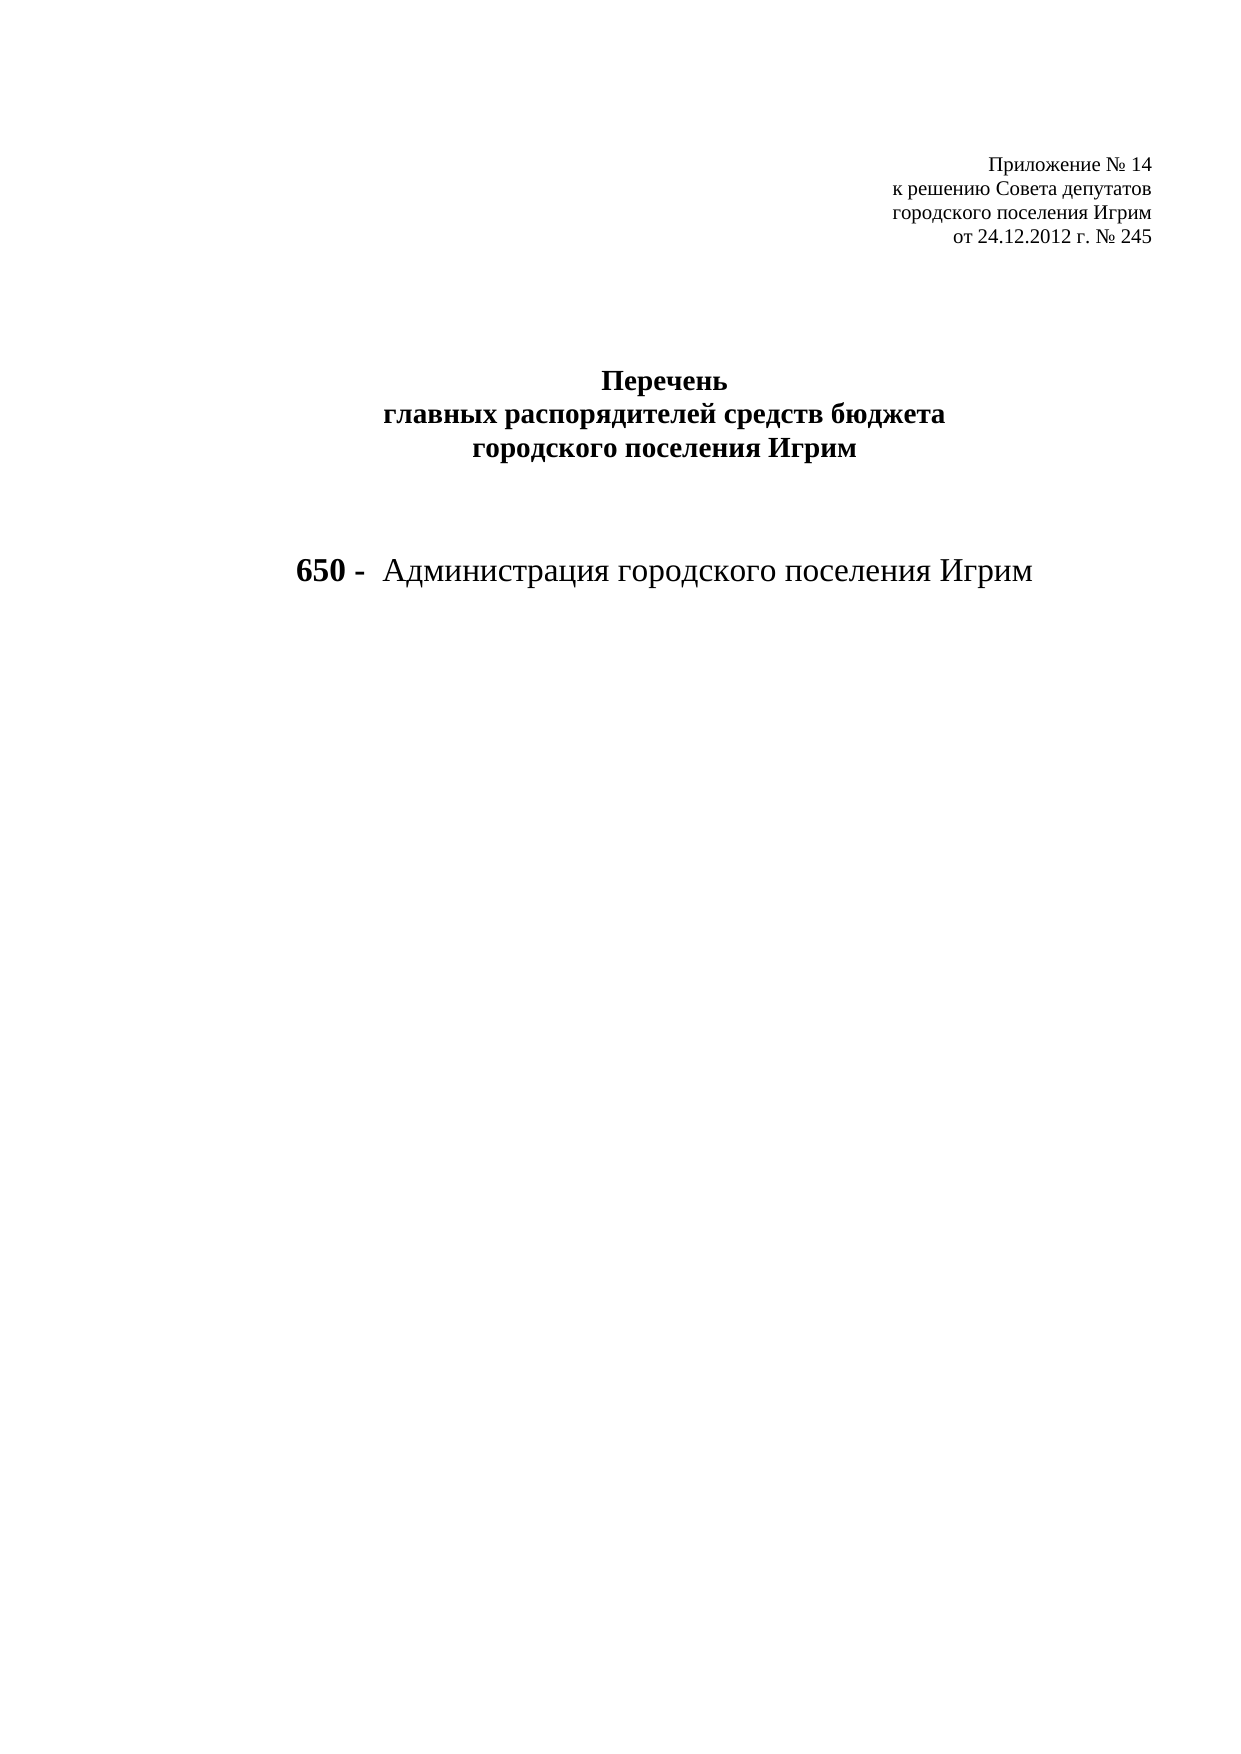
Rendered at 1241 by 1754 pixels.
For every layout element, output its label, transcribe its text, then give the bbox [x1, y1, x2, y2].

text городского поселения Игрим [177, 200, 1152, 224]
text от 24.12.2012 г. № 245 [177, 224, 1152, 248]
text главных распорядителей средств бюджета [177, 396, 1152, 430]
text городского поселения Игрим [177, 430, 1152, 463]
text Приложение № 14 [177, 152, 1152, 176]
text 650 - Администрация городского поселения Игрим [177, 550, 1152, 588]
text Перечень [177, 363, 1152, 396]
text к решению Совета депутатов [177, 176, 1152, 200]
